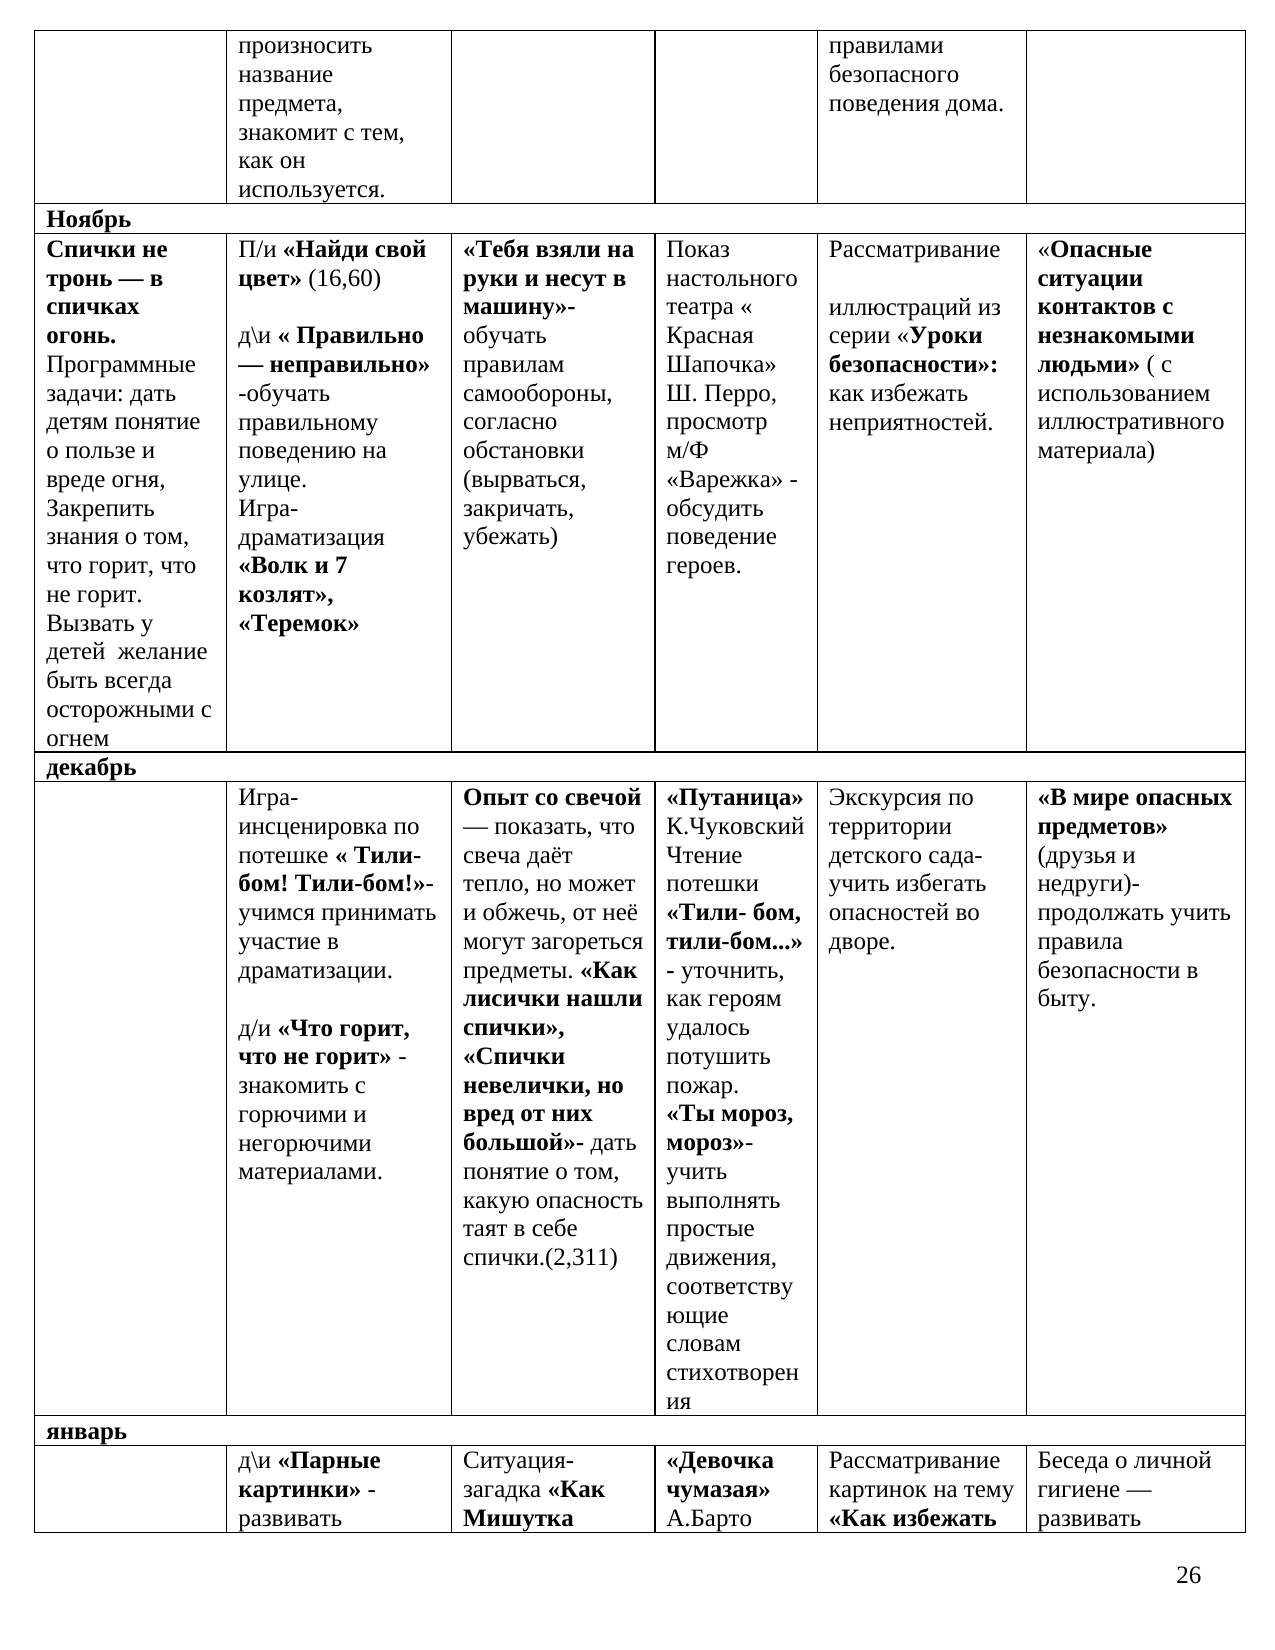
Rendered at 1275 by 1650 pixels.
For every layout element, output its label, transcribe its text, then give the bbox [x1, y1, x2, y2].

table_cell «Опасные ситуации контактов с незнакомыми людьми» ( с использованием иллюстративного материала) [1027, 291, 1245, 809]
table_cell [452, 1503, 654, 1532]
table_cell Ноябрь [35, 262, 1245, 290]
table_cell декабрь [35, 810, 1245, 839]
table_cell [818, 31, 1026, 261]
table_cell «Тебя взяли на руки и несут в машину»- обучать правилам самообороны, согласно обстановки (вырваться, закричать, убежать) [452, 291, 654, 809]
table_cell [1027, 31, 1245, 261]
table_cell Рассматривание иллюстраций из серии «Уроки безопасности»: как избежать неприятностей. [818, 291, 1026, 809]
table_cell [452, 31, 654, 261]
table_cell [35, 31, 226, 261]
table_cell «В мире опасных предметов» (друзья и недруги)- продолжать учить правила безопасности в быту. [1027, 840, 1245, 1472]
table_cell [227, 31, 451, 261]
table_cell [818, 1503, 1026, 1532]
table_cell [227, 1503, 451, 1532]
table_cell Показ настольного театра « Красная Шапочка» Ш. Перро, просмотр м/Ф «Варежка» - обсудить поведение героев. [656, 291, 817, 809]
table_cell Спички не тронь — в спичках огонь. Программные задачи: дать детям понятие о пользе и вреде огня, Закрепить знания о том, что горит, что не горит. Вызвать у детей желание быть всегда осторожными с огнем [35, 291, 226, 809]
table_cell [35, 1503, 226, 1532]
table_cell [656, 31, 817, 261]
table_cell П/и «Найди свой цвет» (16,60) д\и « Правильно — неправильно» -обучать правильному поведению на улице. Игра- драматизация «Волк и 7 козлят», «Теремок» [227, 291, 451, 809]
table_cell «Путаница» К.Чуковский Чтение потешки «Тили- бом, тили-бом...» - уточнить, как героям удалось потушить пожар. «Ты мороз, мороз»- учить выполнять простые движения, соответствующие словам стихотворения [656, 840, 817, 1472]
table_cell [35, 840, 226, 1472]
table_cell Игра- инсценировка по потешке « Тили-бом! Тили-бом!»-учимся принимать участие в драматизации. д/и «Что горит, что не горит» - знакомить с горючими и негорючими материалами. [227, 840, 451, 1472]
table_cell Экскурсия по территории детского сада- учить избегать опасностей во дворе. [818, 840, 1026, 1472]
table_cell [1027, 1503, 1245, 1532]
table_cell январь [35, 1473, 1245, 1502]
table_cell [656, 1503, 817, 1532]
table_cell Опыт со свечой — показать, что свеча даёт тепло, но может и обжечь, от неё могут загореться предметы. «Как лисички нашли спички», «Спички невелички, но вред от них большой»- дать понятие о том, какую опасность таят в себе спички.(2,311) [452, 840, 654, 1472]
